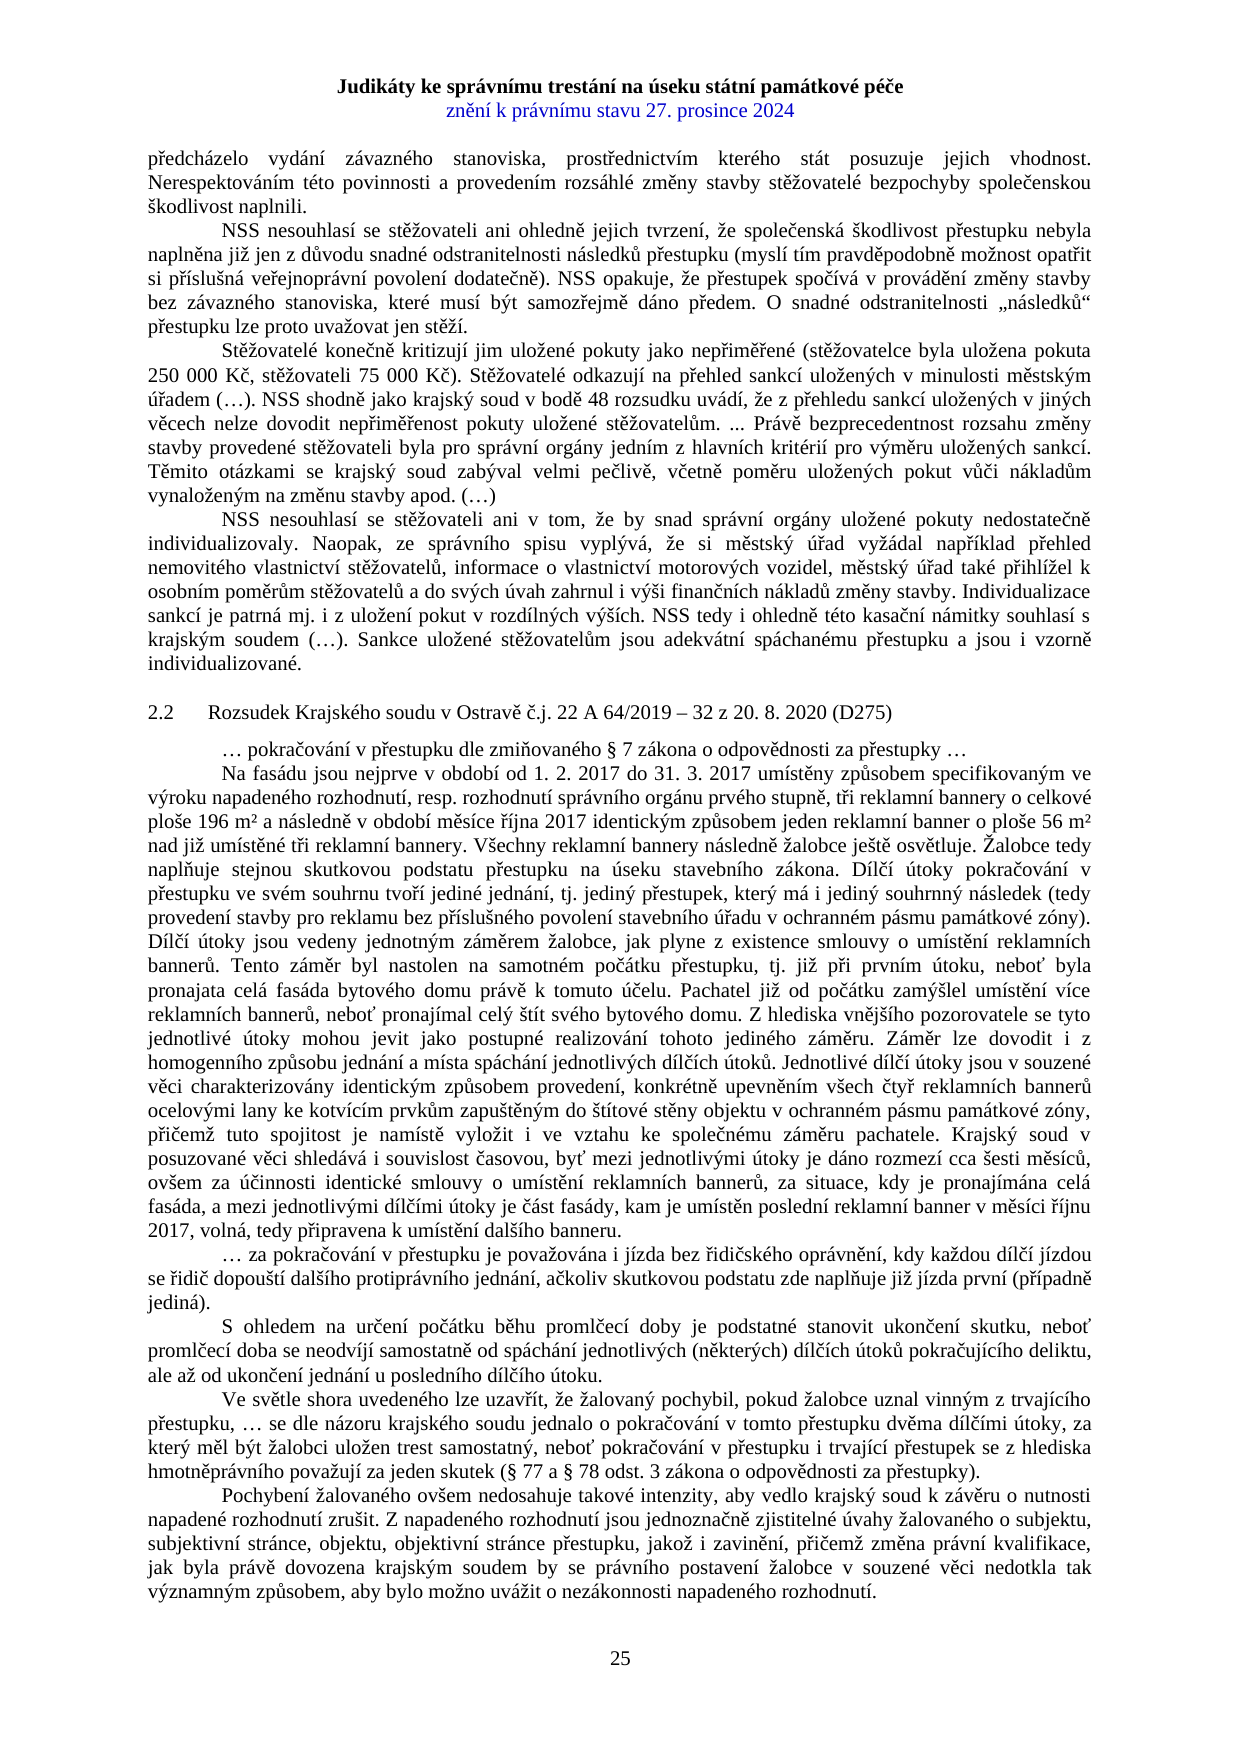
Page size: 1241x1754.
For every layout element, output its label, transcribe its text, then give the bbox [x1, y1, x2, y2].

text Ve světle shora uvedeného lze uzavřít, že žalovaný pochybil, pokud žalobce uznal vinným z trvajícího přestupku, … se dle názoru krajského soudu jednalo o pokračování v tomto přestupku dvěma dílčími útoky, za který měl být žalobci uložen trest samostatný, neboť pokračování v přestupku i trvající přestupek se z hlediska hmotněprávního považují za jeden skutek (§ 77 a § 78 odst. 3 zákona o odpovědnosti za přestupky). [148, 1387, 1093, 1483]
text S ohledem na určení počátku běhu promlčecí doby je podstatné stanovit ukončení skutku, neboť promlčecí doba se neodvíjí samostatně od spáchání jednotlivých (některých) dílčích útoků pokračujícího deliktu, ale až od ukončení jednání u posledního dílčího útoku. [148, 1314, 1093, 1387]
text … za pokračování v přestupku je považována i jízda bez řidičského oprávnění, kdy každou dílčí jízdou se řidič dopouští dalšího protiprávního jednání, ačkoliv skutkovou podstatu zde naplňuje již jízda první (případně jediná). [148, 1242, 1093, 1314]
text NSS nesouhlasí se stěžovateli ani ohledně jejich tvrzení, že společenská škodlivost přestupku nebyla naplněna již jen z důvodu snadné odstranitelnosti následků přestupku (myslí tím pravděpodobně možnost opatřit si příslušná veřejnoprávní povolení dodatečně). NSS opakuje, že přestupek spočívá v provádění změny stavby bez závazného stanoviska, které musí být samozřejmě dáno předem. O snadné odstranitelnosti „následků“ přestupku lze proto uvažovat jen stěží. [148, 218, 1093, 338]
text NSS nesouhlasí se stěžovateli ani v tom, že by snad správní orgány uložené pokuty nedostatečně individualizovaly. Naopak, ze správního spisu vyplývá, že si městský úřad vyžádal například přehled nemovitého vlastnictví stěžovatelů, informace o vlastnictví motorových vozidel, městský úřad také přihlížel k osobním poměrům stěžovatelů a do svých úvah zahrnul i výši finančních nákladů změny stavby. Individualizace sankcí je patrná mj. i z uložení pokut v rozdílných výších. NSS tedy i ohledně této kasační námitky souhlasí s krajským soudem (…). Sankce uložené stěžovatelům jsou adekvátní spáchanému přestupku a jsou i vzorně individualizované. [148, 507, 1093, 675]
text Pochybení žalovaného ovšem nedosahuje takové intenzity, aby vedlo krajský soud k závěru o nutnosti napadené rozhodnutí zrušit. Z napadeného rozhodnutí jsou jednoznačně zjistitelné úvahy žalovaného o subjektu, subjektivní stránce, objektu, objektivní stránce přestupku, jakož i zavinění, přičemž změna právní kvalifikace, jak byla právě dovozena krajským soudem by se právního postavení žalobce v souzené věci nedotkla tak významným způsobem, aby bylo možno uvážit o nezákonnosti napadeného rozhodnutí. [148, 1483, 1093, 1603]
subtitle Rozsudek Krajského soudu v Ostravě č.j. 22 A 64/2019 – 32 z 20. 8. 2020 (D275) [148, 700, 1093, 724]
text Stěžovatelé konečně kritizují jim uložené pokuty jako nepřiměřené (stěžovatelce byla uložena pokuta 250 000 Kč, stěžovateli 75 000 Kč). Stěžovatelé odkazují na přehled sankcí uložených v minulosti městským úřadem (…). NSS shodně jako krajský soud v bodě 48 rozsudku uvádí, že z přehledu sankcí uložených v jiných věcech nelze dovodit nepřiměřenost pokuty uložené stěžovatelům. ... Právě bezprecedentnost rozsahu změny stavby provedené stěžovateli byla pro správní orgány jedním z hlavních kritérií pro výměru uložených sankcí. Těmito otázkami se krajský soud zabýval velmi pečlivě, včetně poměru uložených pokut vůči nákladům vynaloženým na změnu stavby apod. (…) [148, 338, 1093, 507]
text Na fasádu jsou nejprve v období od 1. 2. 2017 do 31. 3. 2017 umístěny způsobem specifikovaným ve výroku napadeného rozhodnutí, resp. rozhodnutí správního orgánu prvého stupně, tři reklamní bannery o celkové ploše 196 m² a následně v období měsíce října 2017 identickým způsobem jeden reklamní banner o ploše 56 m² nad již umístěné tři reklamní bannery. Všechny reklamní bannery následně žalobce ještě osvětluje. Žalobce tedy naplňuje stejnou skutkovou podstatu přestupku na úseku stavebního zákona. Dílčí útoky pokračování v přestupku ve svém souhrnu tvoří jediné jednání, tj. jediný přestupek, který má i jediný souhrnný následek (tedy provedení stavby pro reklamu bez příslušného povolení stavebního úřadu v ochranném pásmu památkové zóny). Dílčí útoky jsou vedeny jednotným záměrem žalobce, jak plyne z existence smlouvy o umístění reklamních bannerů. Tento záměr byl nastolen na samotném počátku přestupku, tj. již při prvním útoku, neboť byla pronajata celá fasáda bytového domu právě k tomuto účelu. Pachatel již od počátku zamýšlel umístění více reklamních bannerů, neboť pronajímal celý štít svého bytového domu. Z hlediska vnějšího pozorovatele se tyto jednotlivé útoky mohou jevit jako postupné realizování tohoto jediného záměru. Záměr lze dovodit i z homogenního způsobu jednání a místa spáchání jednotlivých dílčích útoků. Jednotlivé dílčí útoky jsou v souzené věci charakterizovány identickým způsobem provedení, konkrétně upevněním všech čtyř reklamních bannerů ocelovými lany ke kotvícím prvkům zapuštěným do štítové stěny objektu v ochranném pásmu památkové zóny, přičemž tuto spojitost je namístě vyložit i ve vztahu ke společnému záměru pachatele. Krajský soud v posuzované věci shledává i souvislost časovou, byť mezi jednotlivými útoky je dáno rozmezí cca šesti měsíců, ovšem za účinnosti identické smlouvy o umístění reklamních bannerů, za situace, kdy je pronajímána celá fasáda, a mezi jednotlivými dílčími útoky je část fasády, kam je umístěn poslední reklamní banner v měsíci říjnu 2017, volná, tedy připravena k umístění dalšího banneru. [148, 761, 1093, 1242]
text … pokračování v přestupku dle zmiňovaného § 7 zákona o odpovědnosti za přestupky … [148, 737, 1093, 761]
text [148, 146, 1093, 218]
